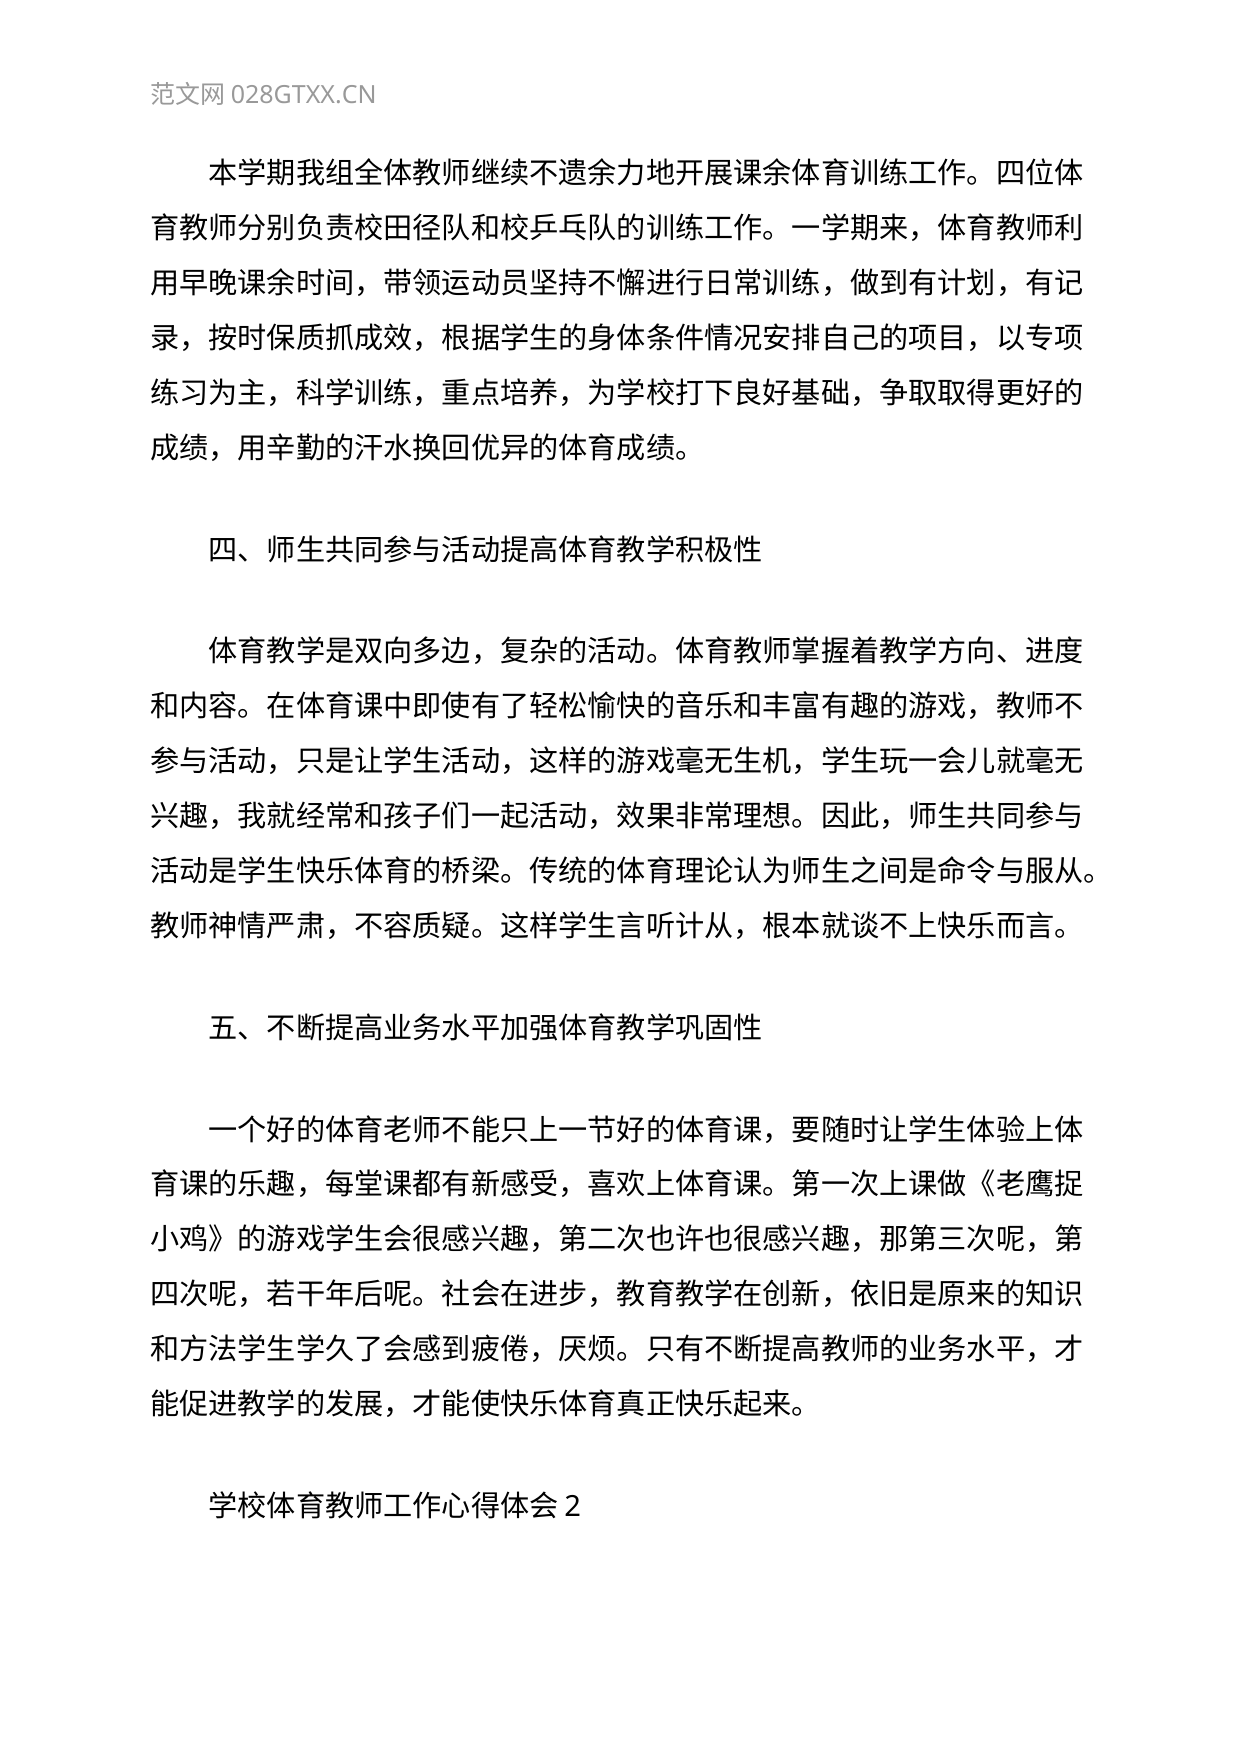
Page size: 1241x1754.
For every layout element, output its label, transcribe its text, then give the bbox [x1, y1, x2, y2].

text 学校体育教师工作心得体会2 [150, 1482, 1090, 1525]
text 四、师生共同参与活动提高体育教学积极性 [150, 526, 1090, 568]
text 一个好的体育老师不能只上一节好的体育课，要随时让学生体验上体育课的乐趣，每堂课都有新感受，喜欢上体育课。第一次上课做《老鹰捉小鸡》的游戏学生会很感兴趣，第二次也许也很感兴趣，那第三次呢，第四次呢，若干年后呢。社会在进步，教育教学在创新，依旧是原来的知识和方法学生学久了会感到疲倦，厌烦。只有不断提高教师的业务水平，才能促进教学的发展，才能使快乐体育真正快乐起来。 [150, 1106, 1090, 1423]
text 本学期我组全体教师继续不遗余力地开展课余体育训练工作。四位体育教师分别负责校田径队和校乒乓队的训练工作。一学期来，体育教师利用早晚课余时间，带领运动员坚持不懈进行日常训练，做到有计划，有记录，按时保质抓成效，根据学生的身体条件情况安排自己的项目，以专项练习为主，科学训练，重点培养，为学校打下良好基础，争取取得更好的成绩，用辛勤的汗水换回优异的体育成绩。 [150, 150, 1090, 467]
text 体育教学是双向多边，复杂的活动。体育教师掌握着教学方向、进度和内容。在体育课中即使有了轻松愉快的音乐和丰富有趣的游戏，教师不参与活动，只是让学生活动，这样的游戏毫无生机，学生玩一会儿就毫无兴趣，我就经常和孩子们一起活动，效果非常理想。因此，师生共同参与活动是学生快乐体育的桥梁。传统的体育理论认为师生之间是命令与服从。教师神情严肃，不容质疑。这样学生言听计从，根本就谈不上快乐而言。 [150, 628, 1090, 945]
text 五、不断提高业务水平加强体育教学巩固性 [150, 1004, 1090, 1047]
